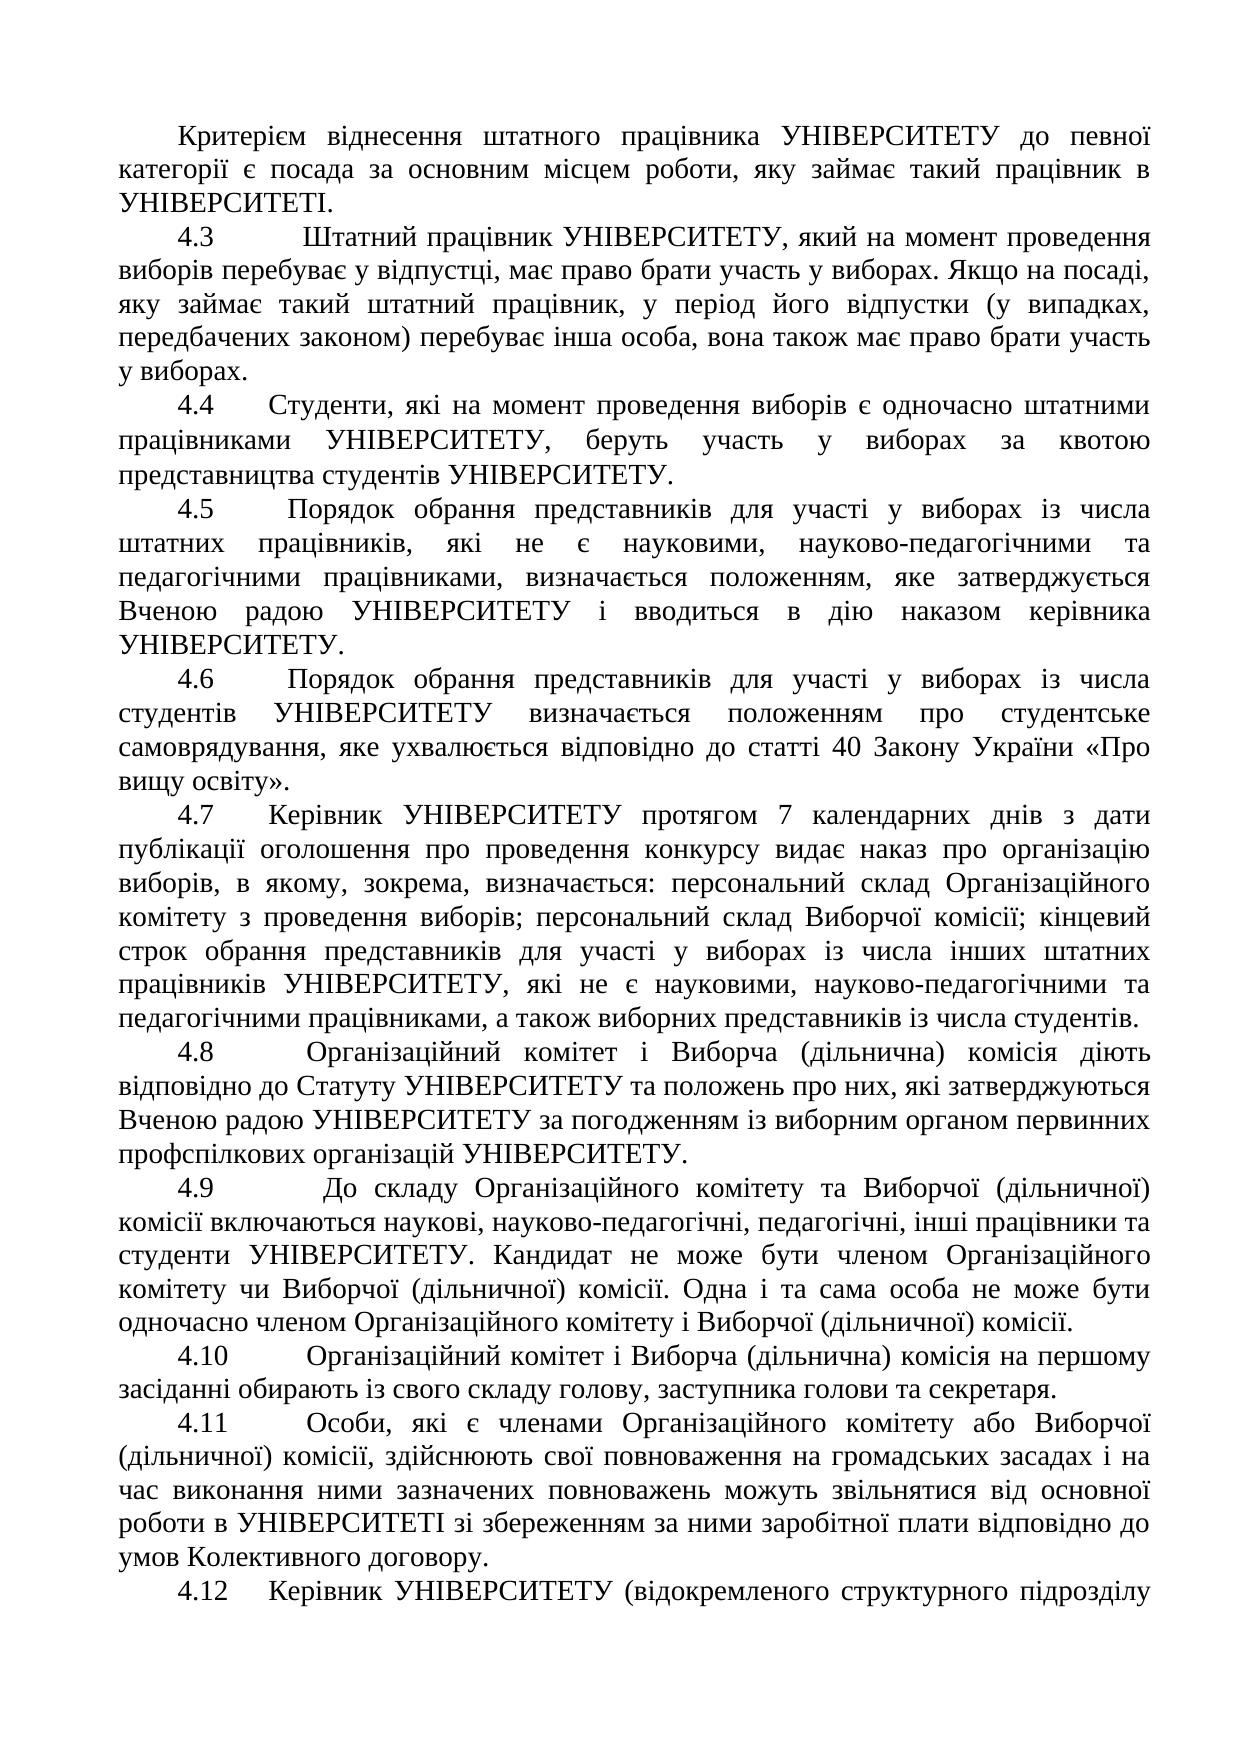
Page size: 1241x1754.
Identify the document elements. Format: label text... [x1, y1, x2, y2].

list До складу Організаційного комітету та Виборчої (дільничної) комісії включаються наукові, науково-педагогічні, педагогічні, інші працівники та студенти УНІВЕРСИТЕТУ. Кандидат не може бути членом Організаційного комітету чи Виборчої (дільничної) комісії. Одна і та сама особа не може бути одночасно членом Організаційного комітету і Виборчої (дільничної) комісії. [118, 1171, 1152, 1338]
list Організаційний комітет і Виборча (дільнична) комісія діють відповідно до Статуту УНІВЕРСИТЕТУ та положень про них, які затверджуються Вченою радою УНІВЕРСИТЕТУ за погодженням із виборним органом первинних профспілкових організацій УНІВЕРСИТЕТУ. [118, 1035, 1152, 1171]
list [118, 1573, 1152, 1607]
list Студенти, які на момент проведення виборів є одночасно штатними працівниками УНІВЕРСИТЕТУ, беруть участь у виборах за квотою представництва студентів УНІВЕРСИТЕТУ. [118, 386, 1152, 491]
list Штатний працівник УНІВЕРСИТЕТУ, який на момент проведення виборів перебуває у відпустці, має право брати участь у виборах. Якщо на посаді, яку займає такий штатний працівник, у період його відпустки (у випадках, передбачених законом) перебуває інша особа, вона також має право брати участь у виборах. [118, 219, 1152, 386]
list Керівник УНІВЕРСИТЕТУ протягом 7 календарних днів з дати публікації оголошення про проведення конкурсу видає наказ про організацію виборів, в якому, зокрема, визначається: персональний склад Організаційного комітету з проведення виборів; персональний склад Виборчої комісії; кінцевий строк обрання представників для участі у виборах із числа інших штатних працівників УНІВЕРСИТЕТУ, які не є науковими, науково-педагогічними та педагогічними працівниками, а також виборних представників із числа студентів. [118, 797, 1152, 1035]
text Критерієм віднесення штатного працівника УНІВЕРСИТЕТУ до певної категорії є посада за основним місцем роботи, яку займає такий працівник в УНІВЕРСИТЕТІ. [118, 118, 1152, 219]
list Порядок обрання представників для участі у виборах із числа студентів УНІВЕРСИТЕТУ визначається положенням про студентське самоврядування, яке ухвалюється відповідно до статті 40 Закону України «Про вищу освіту». [118, 661, 1152, 797]
list Організаційний комітет і Виборча (дільнична) комісія на першому засіданні обирають із свого складу голову, заступника голови та секретаря. [118, 1338, 1152, 1405]
list Порядок обрання представників для участі у виборах із числа штатних працівників, які не є науковими, науково-педагогічними та педагогічними працівниками, визначається положенням, яке затверджується Вченою радою УНІВЕРСИТЕТУ і вводиться в дію наказом керівника УНІВЕРСИТЕТУ. [118, 491, 1152, 661]
list Особи, які є членами Організаційного комітету або Виборчої (дільничної) комісії, здійснюють свої повноваження на громадських засадах і на час виконання ними зазначених повноважень можуть звільнятися від основної роботи в УНІВЕРСИТЕТІ зі збереженням за ними заробітної плати відповідно до умов Колективного договору. [118, 1405, 1152, 1573]
